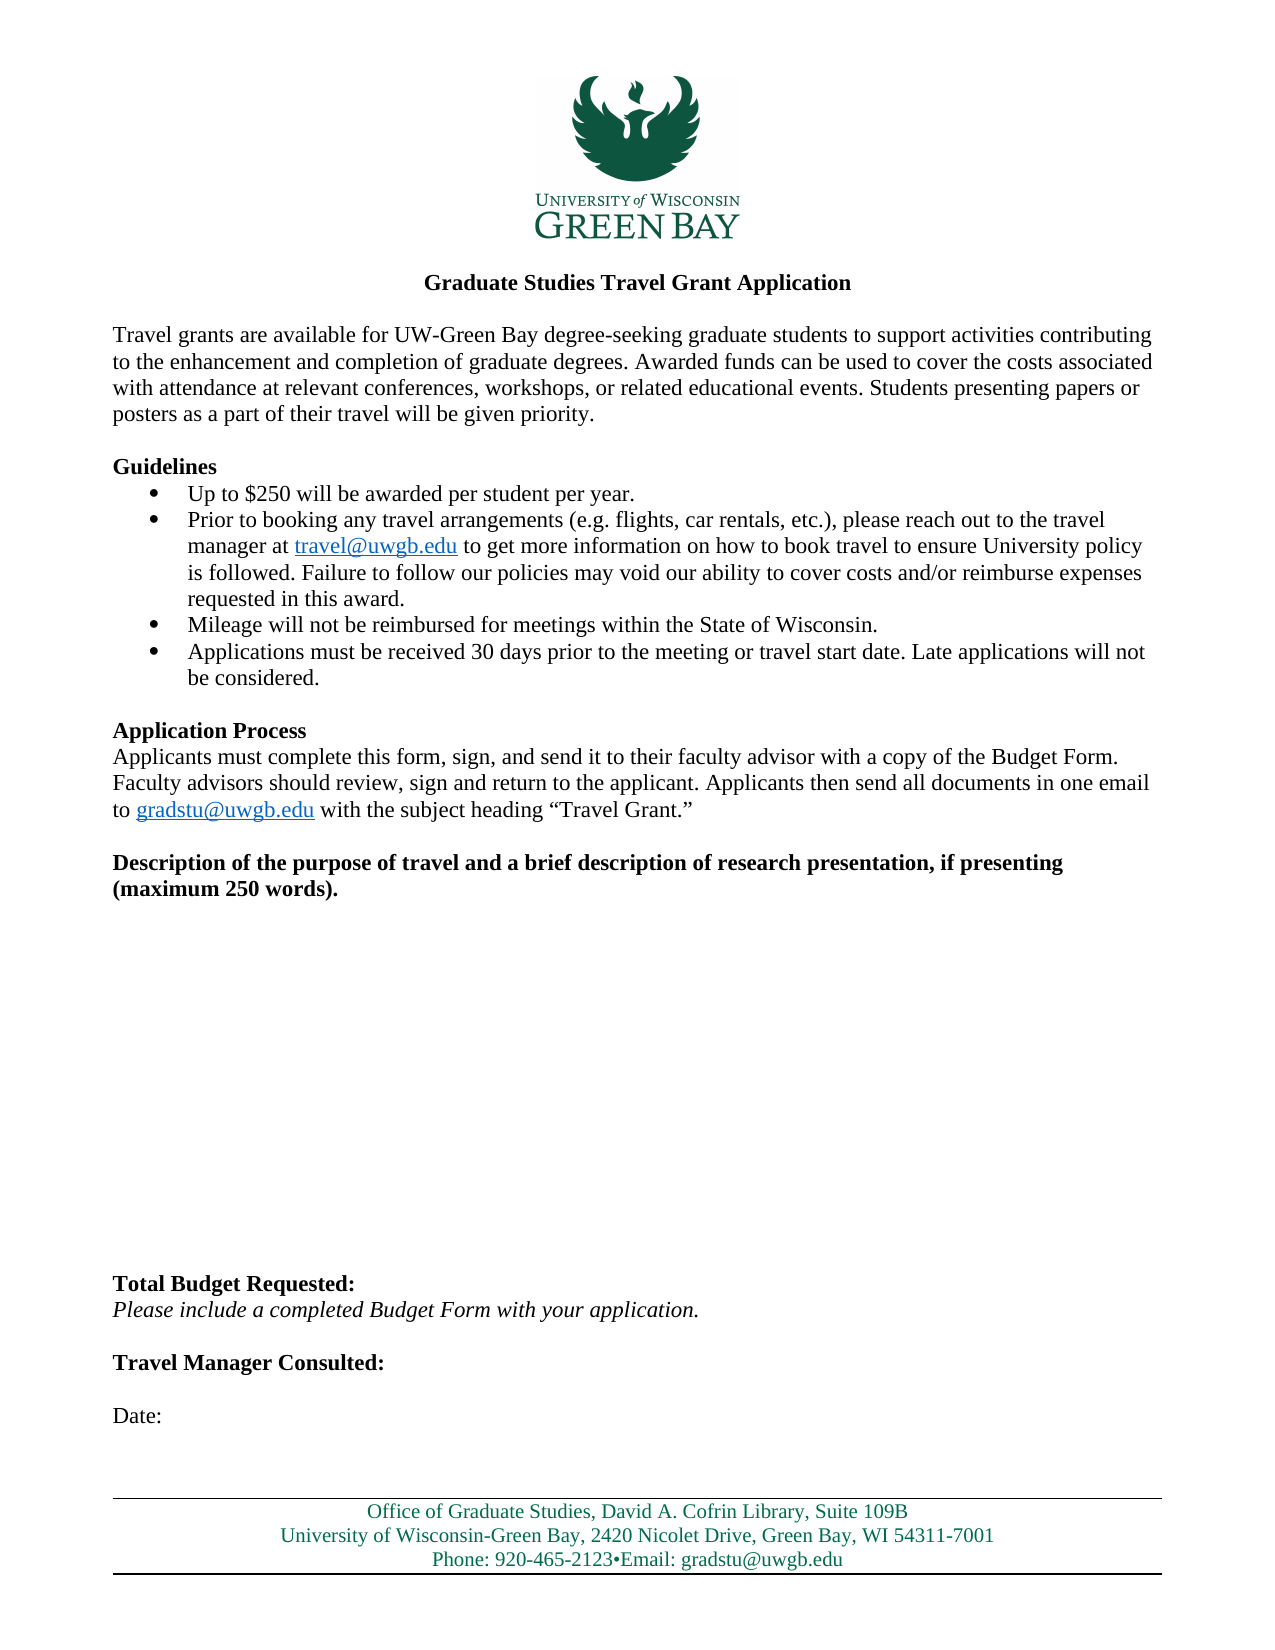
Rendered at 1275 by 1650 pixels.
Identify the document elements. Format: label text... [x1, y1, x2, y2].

text Please include a completed Budget Form with your application. [112, 1297, 1162, 1323]
list Prior to booking any travel arrangements (e.g. flights, car rentals, etc.), please reach out to the travel manager at travel@uwgb.edu to get more information on how to book travel to ensure University policy is followed. Failure to follow our policies may void our ability to cover costs and/or reimburse expenses requested in this award. [150, 506, 1162, 611]
text Total Budget Requested: [112, 1270, 1162, 1297]
text Description of the purpose of travel and a brief description of research presentation, if presenting (maximum 250 words). [112, 848, 1162, 901]
list Mileage will not be reimbursed for meetings within the State of Wisconsin. [150, 611, 1162, 638]
text Application Process [112, 717, 1162, 743]
list Up to $250 will be awarded per student per year. [150, 479, 1162, 506]
picture [535, 76, 740, 239]
text Date: [112, 1402, 1162, 1428]
text Travel grants are available for UW-Green Bay degree-seeking graduate students to support activities contributing to the enhancement and completion of graduate degrees. Awarded funds can be used to cover the costs associated with attendance at relevant conferences, workshops, or related educational events. Students presenting papers or posters as a part of their travel will be given priority. [112, 321, 1162, 427]
text Travel Manager Consulted: [112, 1349, 1162, 1376]
text Graduate Studies Travel Grant Application [112, 269, 1162, 295]
text Applicants must complete this form, sign, and send it to their faculty advisor with a copy of the Budget Form. Faculty advisors should review, sign and return to the applicant. Applicants then send all documents in one email to gradstu@uwgb.edu with the subject heading “Travel Grant.” [112, 743, 1162, 822]
text Guidelines [112, 453, 1162, 479]
list Applications must be received 30 days prior to the meeting or travel start date. Late applications will not be considered. [150, 638, 1162, 690]
